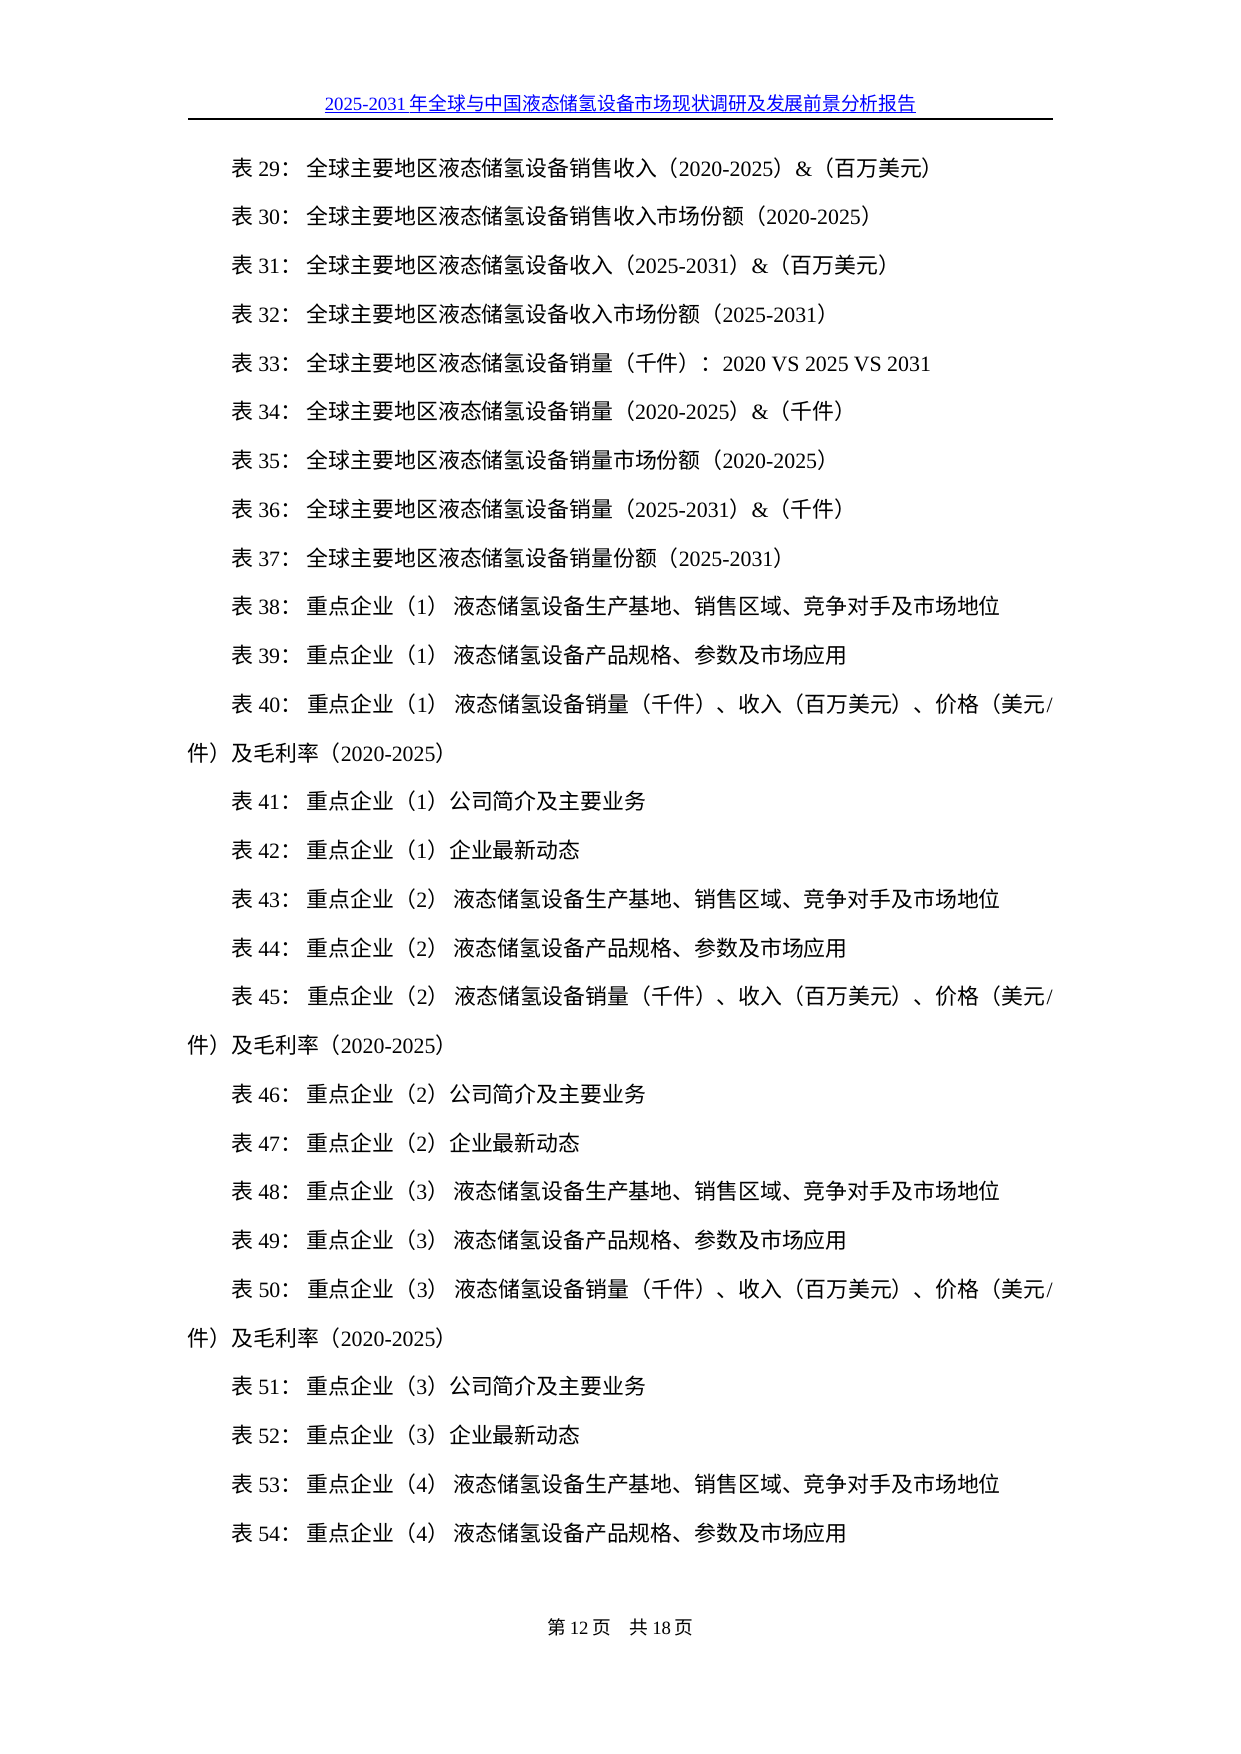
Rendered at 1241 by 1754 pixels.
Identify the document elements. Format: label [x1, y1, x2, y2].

text [187, 150, 1053, 1548]
